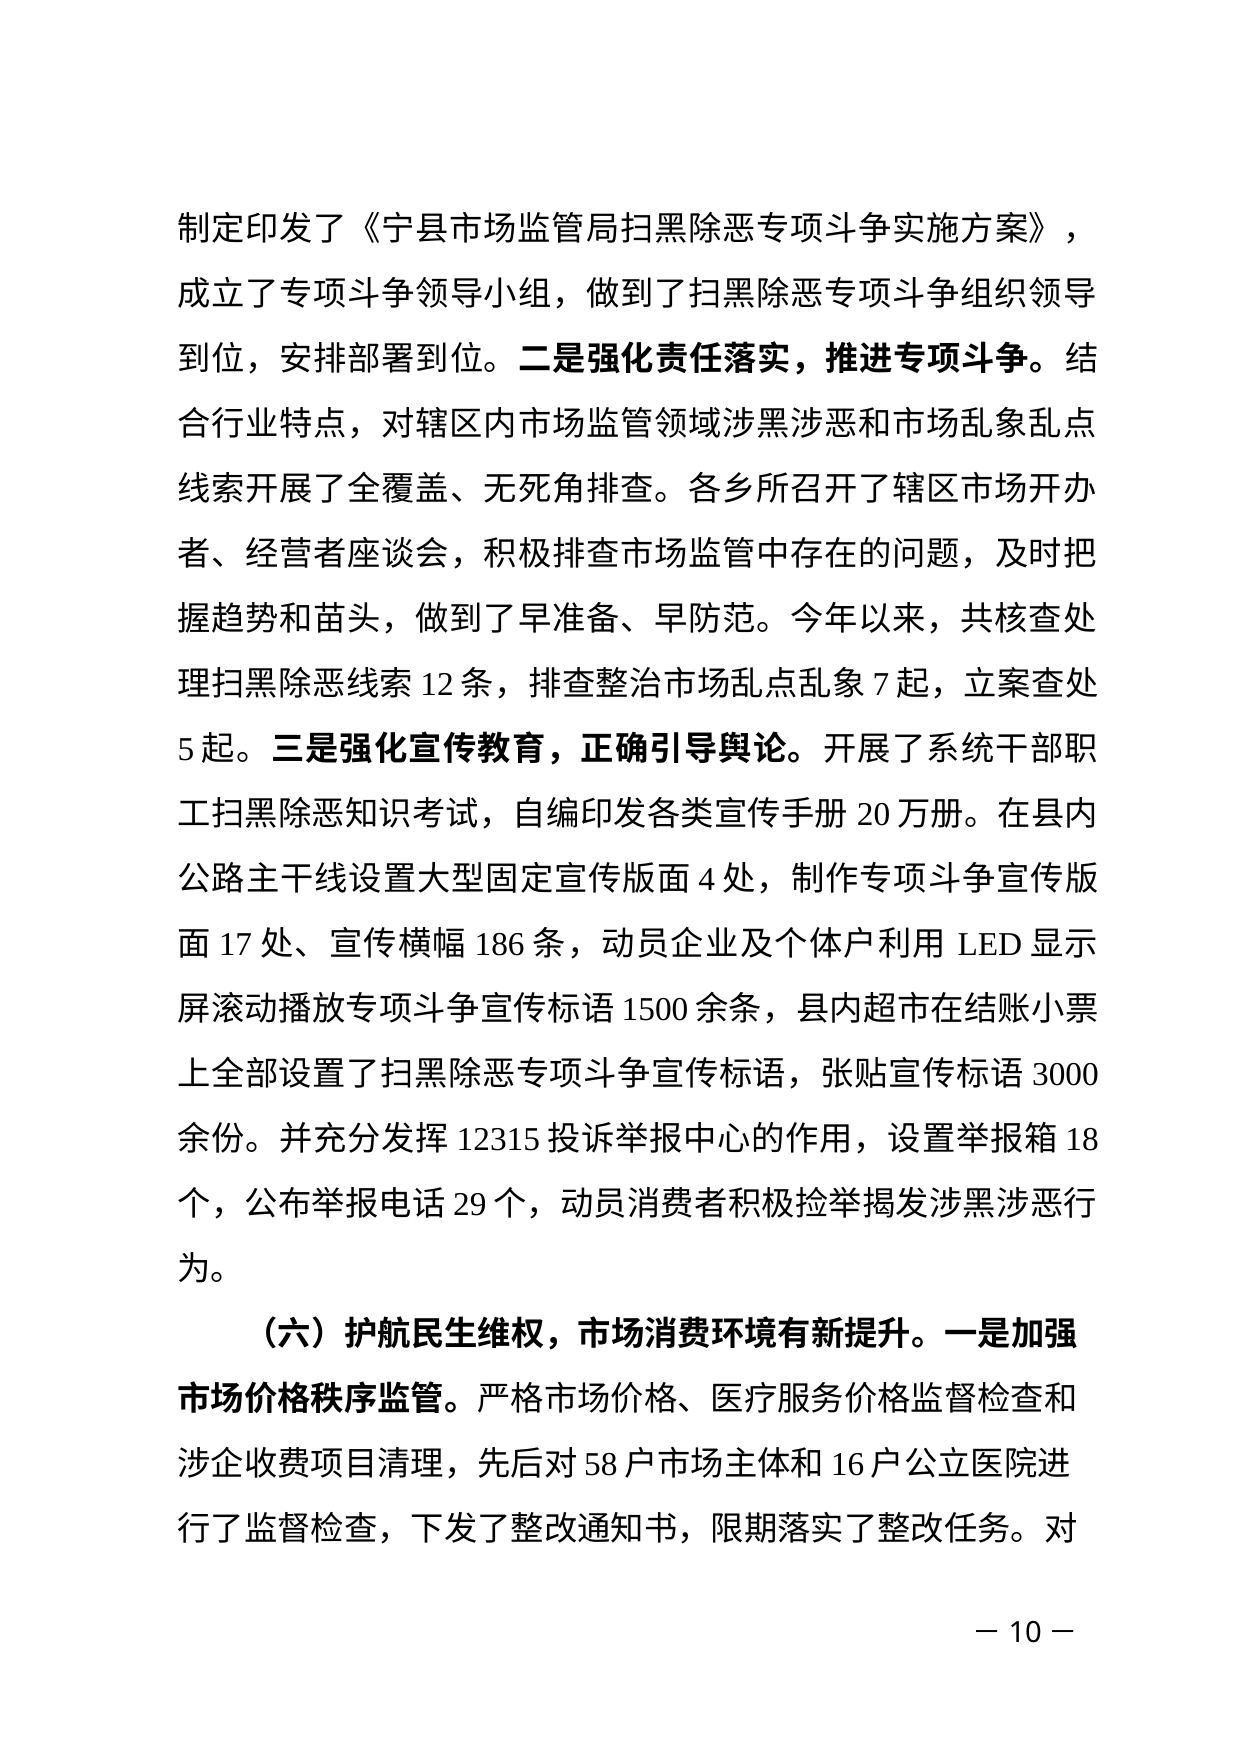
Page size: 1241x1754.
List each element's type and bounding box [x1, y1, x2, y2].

text [177, 1298, 1098, 1558]
text [177, 193, 1098, 1298]
